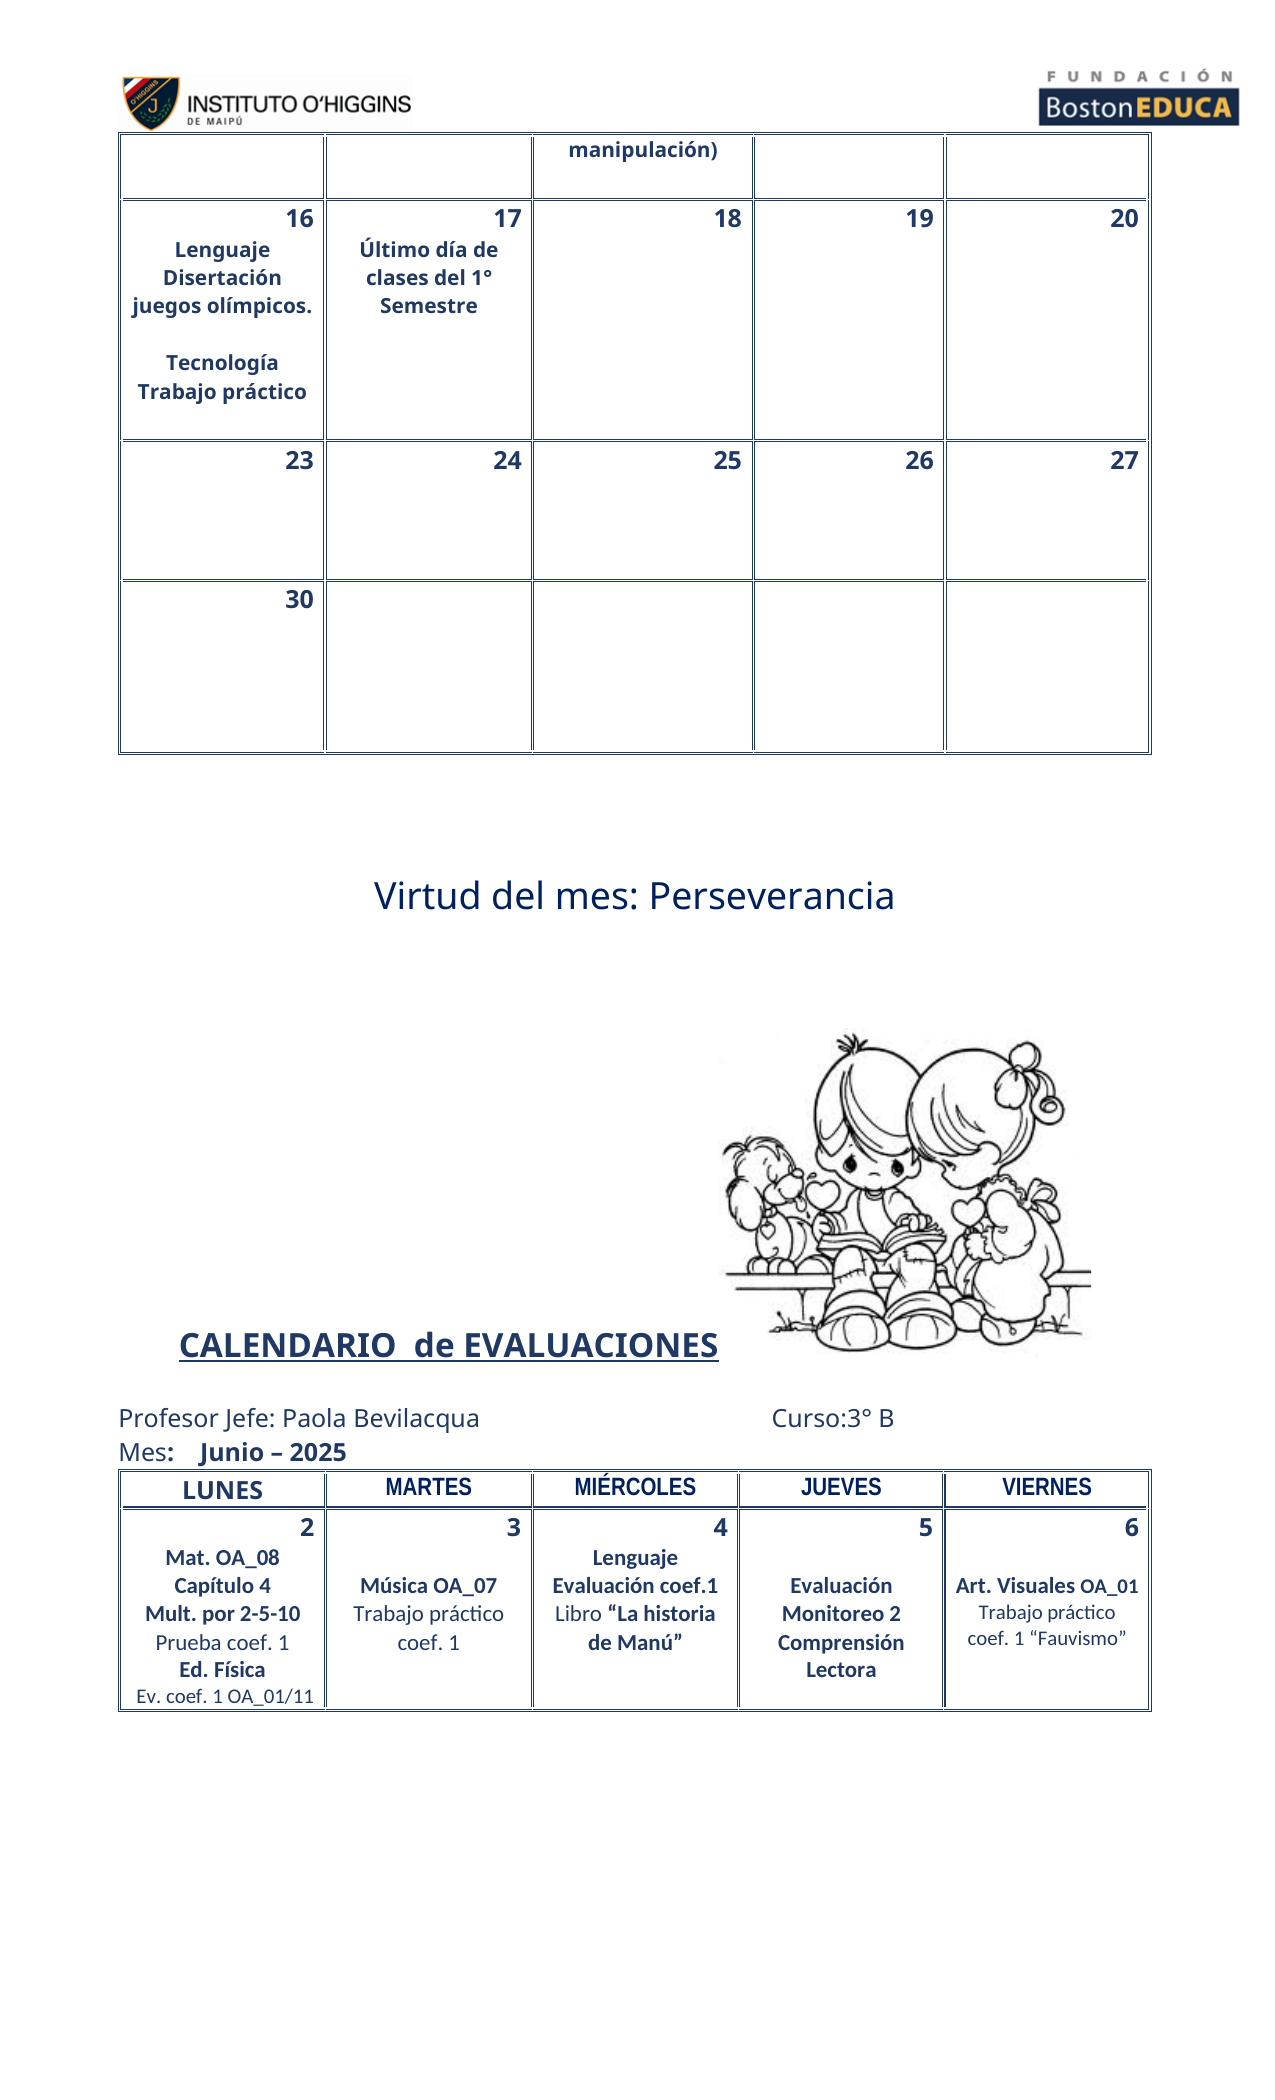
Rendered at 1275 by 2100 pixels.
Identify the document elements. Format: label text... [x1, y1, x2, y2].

table_cell 26 [755, 442, 943, 578]
table_cell 19 [755, 201, 943, 439]
table_cell 16 Lenguaje Disertación juegos olímpicos. Tecnología Trabajo práctico [121, 198, 323, 439]
picture [118, 74, 414, 132]
text Mes: Junio – 2025 [118, 1435, 1152, 1469]
table_cell 18 [534, 201, 752, 439]
table_cell 24 [327, 442, 531, 578]
text Profesor Jefe: Paola Bevilacqua Curso:3° B [118, 1401, 1152, 1435]
table_cell 17 Último día de clases del 1° Semestre [327, 201, 531, 439]
table_header MARTES [325, 1472, 532, 1506]
table_cell 2 Mat. OA_08 Capítulo 4 Mult. por 2-5-10 Prueba coef. 1 Ed. Física Ev. coef. 1 OA_01/11 [121, 1506, 325, 1709]
table_header JUEVES [739, 1470, 944, 1506]
table_cell 30 [121, 579, 325, 752]
table_cell 3 Música OA_07 Trabajo práctico coef. 1 [325, 1510, 532, 1709]
table_cell 6 Art. Visuales OA_01 Trabajo práctico coef. 1 “Fauvismo” [944, 1506, 1148, 1709]
table_cell 4 Lenguaje Evaluación coef.1 Libro “La historia de Manú” [532, 1506, 739, 1709]
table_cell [533, 135, 753, 198]
table_cell 5 Evaluación Monitoreo 2 Comprensión Lectora [739, 1506, 944, 1709]
picture [1036, 65, 1245, 132]
table_header LUNES [121, 1472, 325, 1506]
table_cell [753, 579, 945, 752]
text Virtud del mes: Perseverancia [118, 869, 1152, 920]
table_cell [325, 579, 533, 752]
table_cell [325, 133, 533, 198]
table_header MIÉRCOLES [532, 1470, 739, 1506]
table_cell 27 [945, 439, 1150, 578]
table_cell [120, 133, 325, 198]
table_header VIERNES [944, 1472, 1148, 1506]
table_cell [945, 579, 1148, 752]
table_cell 23 [120, 439, 325, 578]
picture [718, 1028, 1092, 1358]
table_cell [533, 582, 753, 752]
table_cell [945, 135, 1148, 198]
table_cell 25 [534, 442, 752, 578]
table_cell 12 [753, 133, 945, 198]
table_cell 20 [947, 198, 1148, 439]
